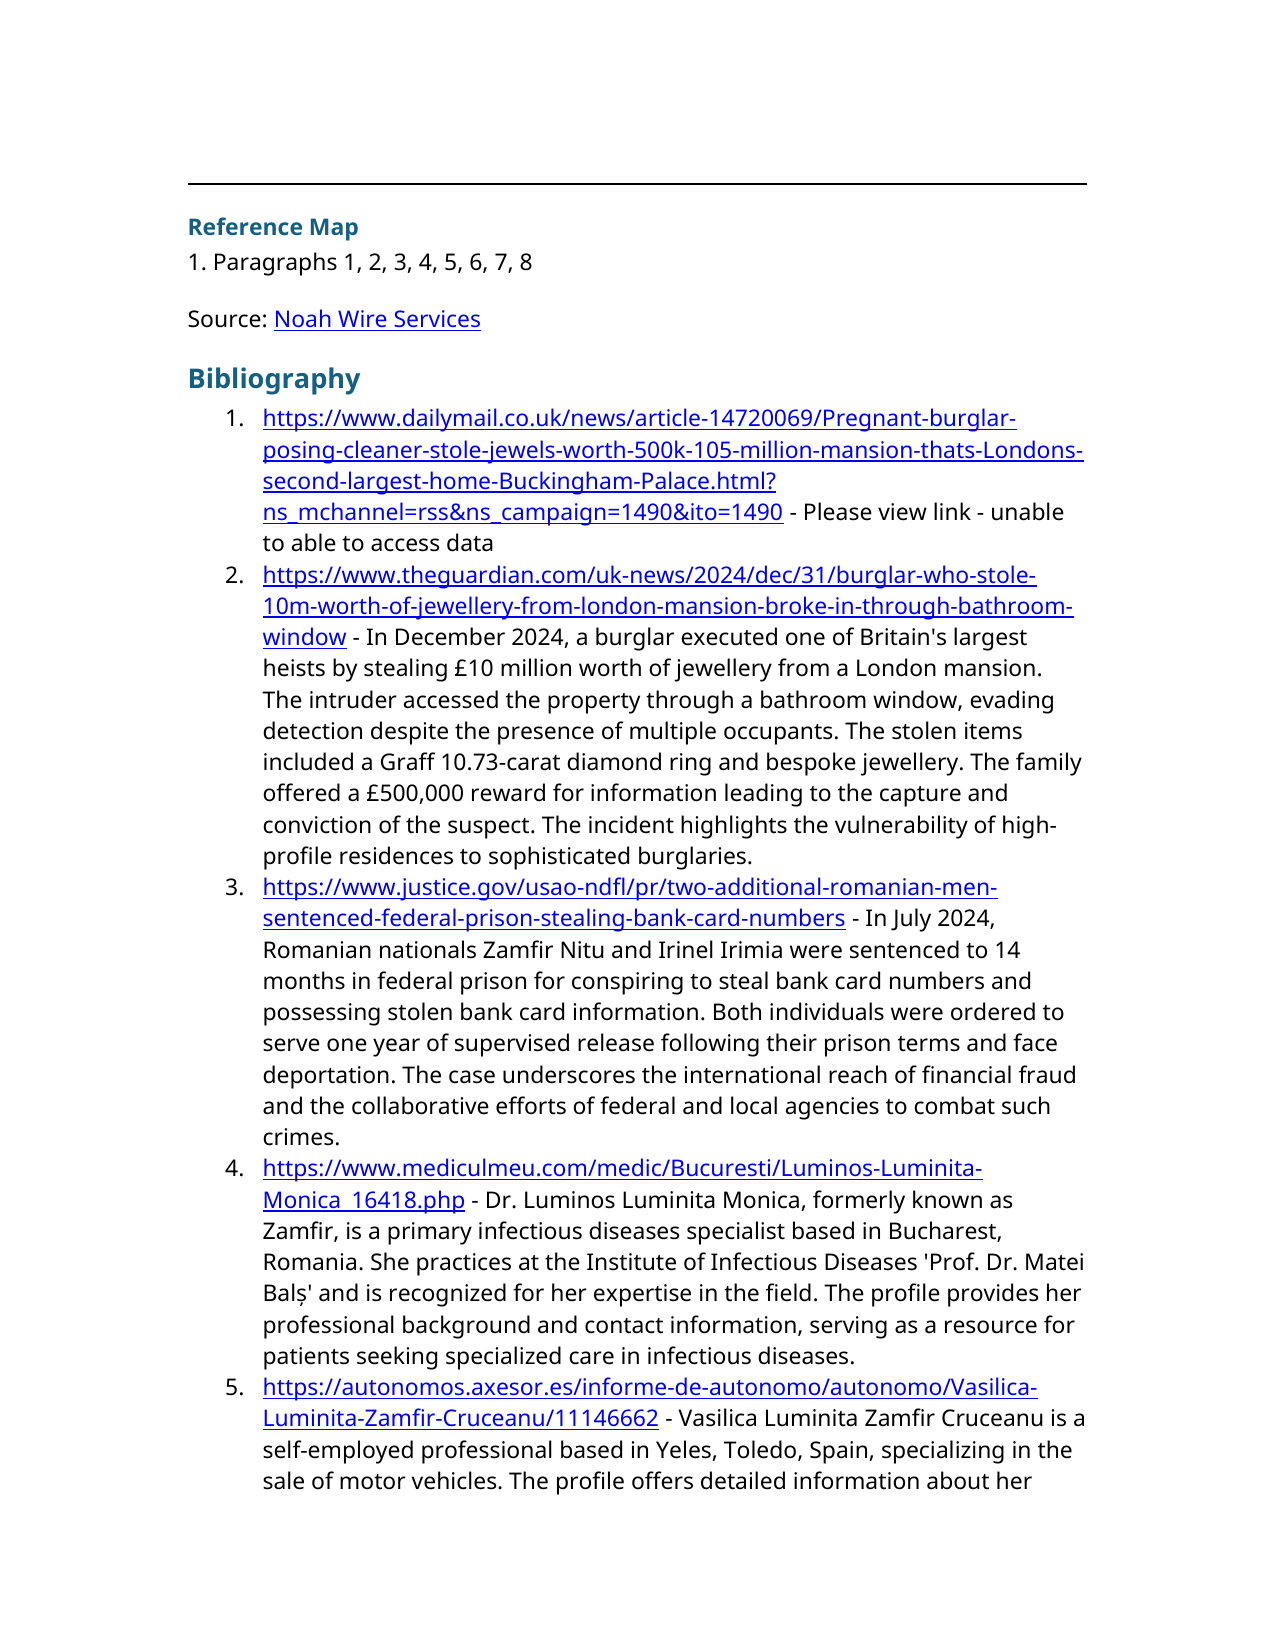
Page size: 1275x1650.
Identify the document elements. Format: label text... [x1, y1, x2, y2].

text Source: Noah Wire Services [187, 303, 1087, 334]
subtitle Reference Map [187, 210, 1087, 242]
list https://www.dailymail.co.uk/news/article-14720069/Pregnant-burglar-posing-cleaner-stole-jewels-worth-500k-105-million-mansion-thats-Londons-second-largest-home-Buckingham-Palace.html?ns_mchannel=rss&ns_campaign=1490&ito=1490 - Please view link - unable to able to access data [225, 402, 1087, 558]
text 1. Paragraphs 1, 2, 3, 4, 5, 6, 7, 8 [187, 246, 1087, 278]
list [225, 1371, 1087, 1496]
list https://www.theguardian.com/uk-news/2024/dec/31/burglar-who-stole-10m-worth-of-jewellery-from-london-mansion-broke-in-through-bathroom-window - In December 2024, a burglar executed one of Britain's largest heists by stealing £10 million worth of jewellery from a London mansion. The intruder accessed the property through a bathroom window, evading detection despite the presence of multiple occupants. The stolen items included a Graff 10.73-carat diamond ring and bespoke jewellery. The family offered a £500,000 reward for information leading to the capture and conviction of the suspect. The incident highlights the vulnerability of high-profile residences to sophisticated burglaries. [225, 558, 1087, 871]
list https://www.justice.gov/usao-ndfl/pr/two-additional-romanian-men-sentenced-federal-prison-stealing-bank-card-numbers - In July 2024, Romanian nationals Zamfir Nitu and Irinel Irimia were sentenced to 14 months in federal prison for conspiring to steal bank card numbers and possessing stolen bank card information. Both individuals were ordered to serve one year of supervised release following their prison terms and face deportation. The case underscores the international reach of financial fraud and the collaborative efforts of federal and local agencies to combat such crimes. [225, 871, 1087, 1152]
list https://www.mediculmeu.com/medic/Bucuresti/Luminos-Luminita-Monica_16418.php - Dr. Luminos Luminita Monica, formerly known as Zamfir, is a primary infectious diseases specialist based in Bucharest, Romania. She practices at the Institute of Infectious Diseases 'Prof. Dr. Matei Balș' and is recognized for her expertise in the field. The profile provides her professional background and contact information, serving as a resource for patients seeking specialized care in infectious diseases. [225, 1152, 1087, 1371]
subtitle Bibliography [187, 360, 1087, 397]
